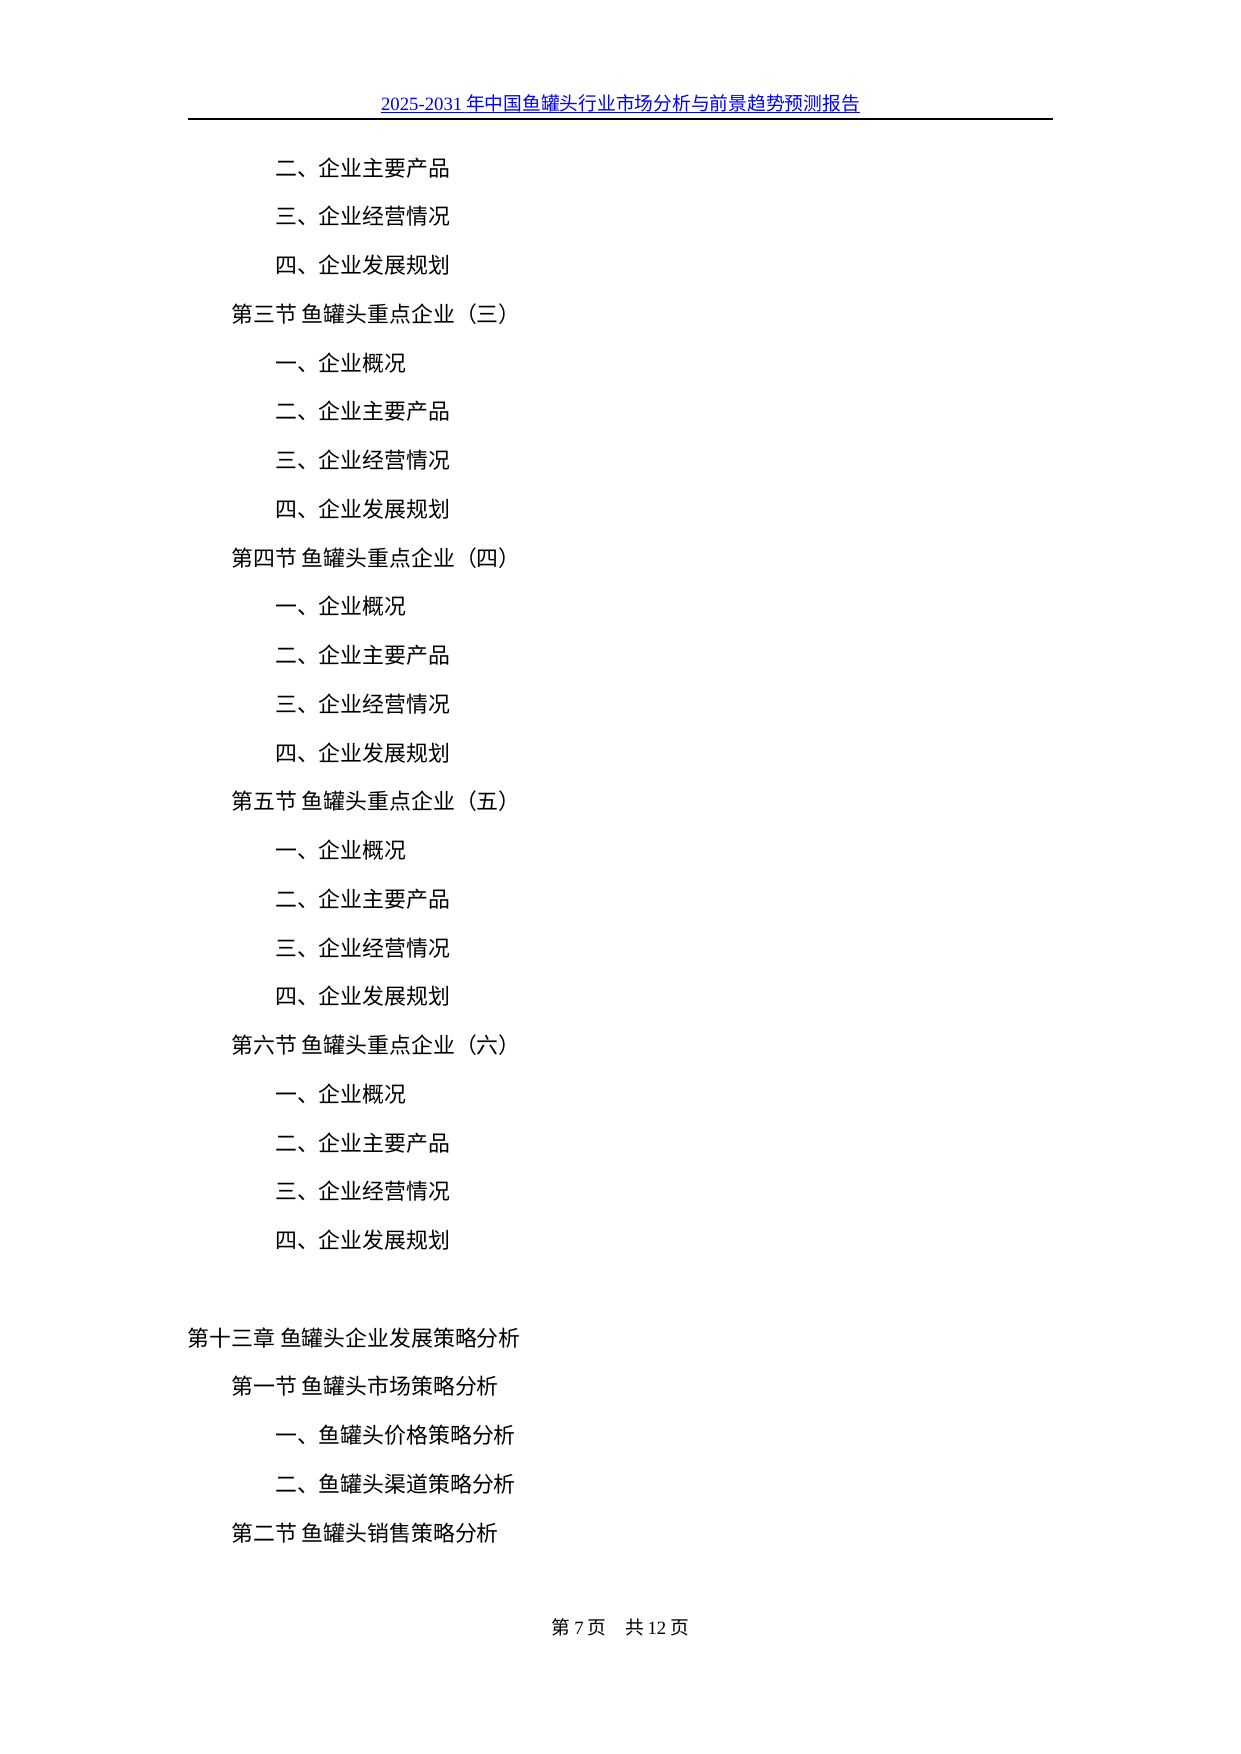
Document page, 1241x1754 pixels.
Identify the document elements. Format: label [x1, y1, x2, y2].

text [187, 150, 1053, 1548]
